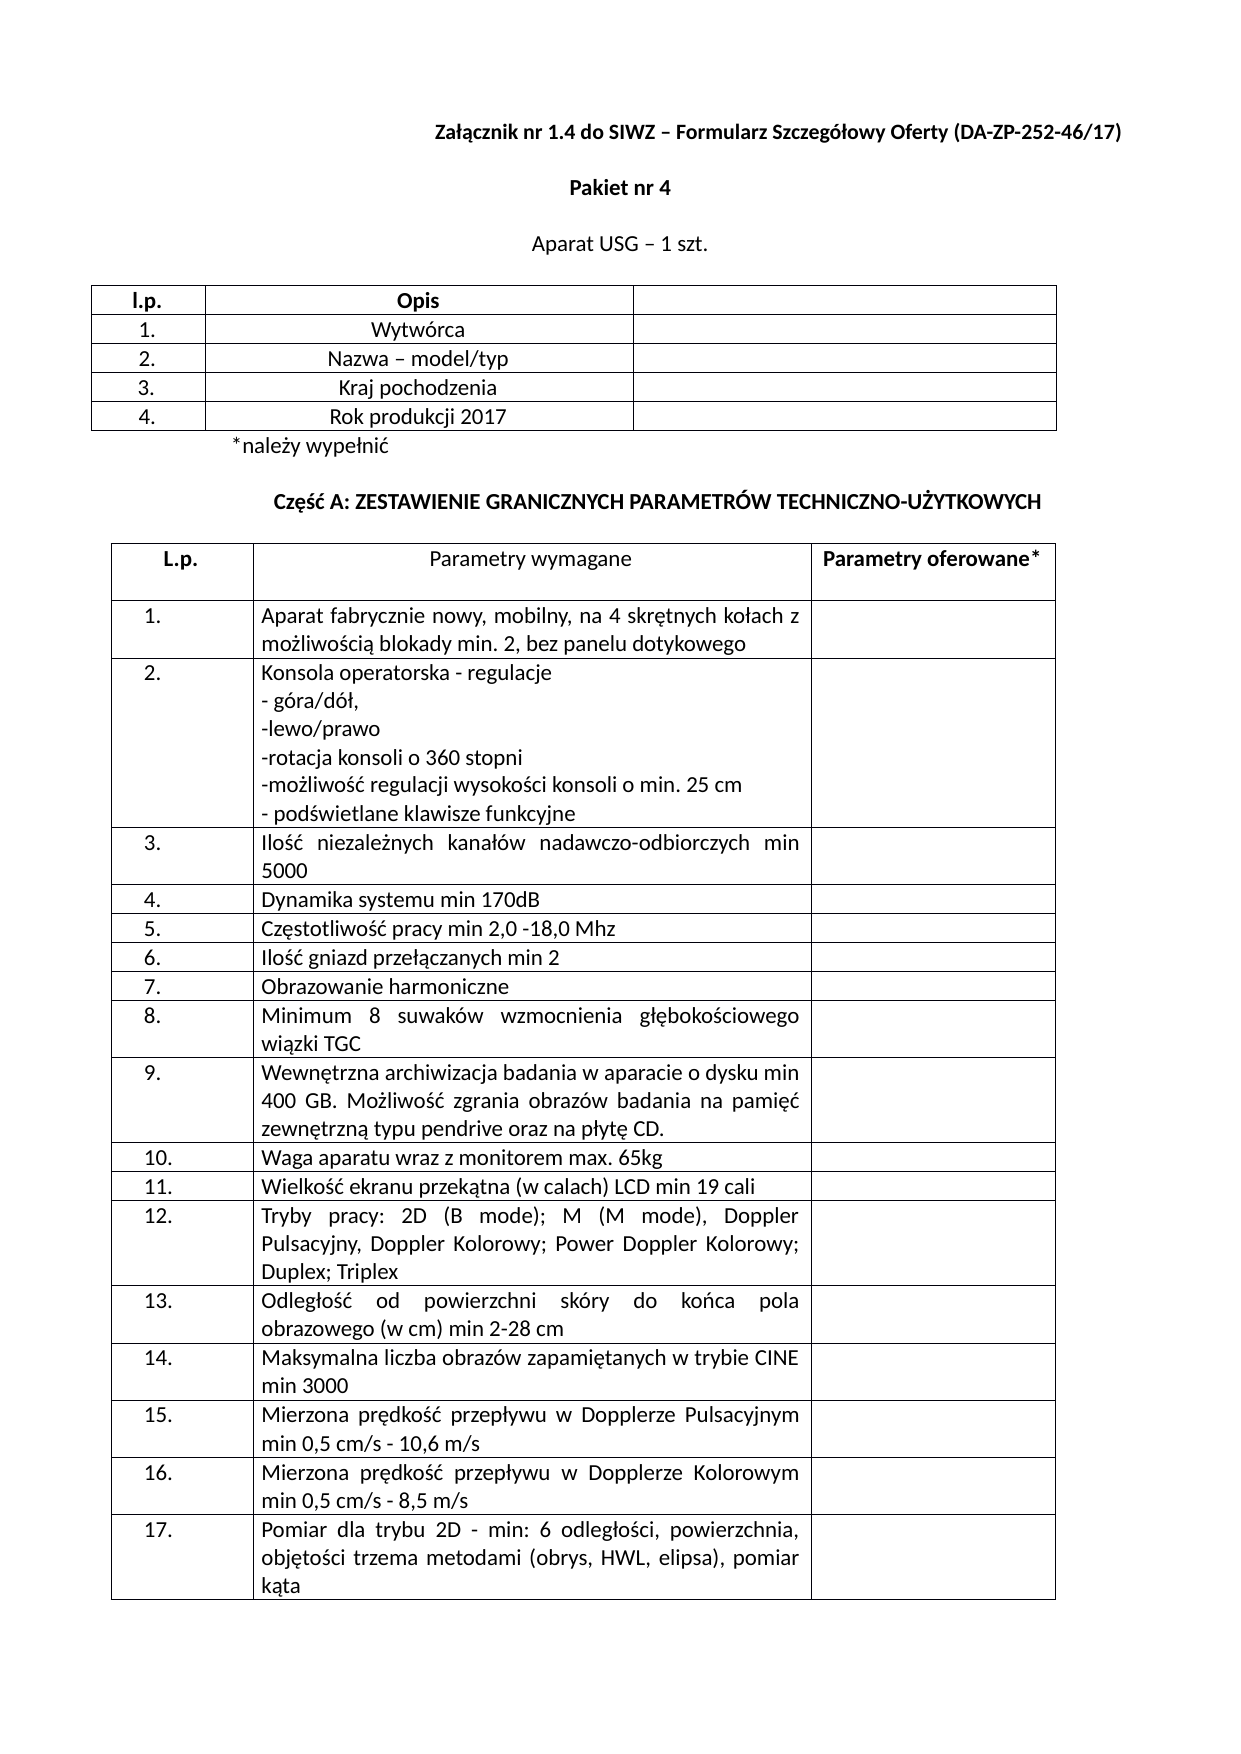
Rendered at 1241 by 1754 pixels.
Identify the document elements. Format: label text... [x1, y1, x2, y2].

table_cell [112, 972, 253, 1000]
table_cell [634, 402, 1056, 430]
table_header l.p. [92, 286, 205, 314]
table_cell Wewnętrzna archiwizacja badania w aparacie o dysku min 400 GB. Możliwość zgrania obrazów badania na pamięć zewnętrzną typu pendrive oraz na płytę CD. [254, 1058, 811, 1142]
table_cell [112, 1344, 253, 1399]
list *należy wypełnić [231, 431, 1122, 459]
table_cell [634, 315, 1056, 343]
table_cell [812, 601, 1055, 657]
table_cell Mierzona prędkość przepływu w Dopplerze Kolorowym min 0,5 cm/s - 8,5 m/s [254, 1458, 811, 1514]
table_cell [812, 943, 1055, 971]
table_cell [812, 1058, 1055, 1142]
table_cell Aparat fabrycznie nowy, mobilny, na 4 skrętnych kołach z możliwością blokady min. 2, bez panelu dotykowego [254, 601, 811, 657]
table_cell [812, 1344, 1055, 1399]
table_header L.p. [112, 544, 253, 600]
table_cell [812, 659, 1055, 827]
table_cell [812, 972, 1055, 1000]
table_cell [812, 885, 1055, 913]
list Część A: ZESTAWIENIE GRANICZNYCH PARAMETRÓW TECHNICZNO-UŻYTKOWYCH [193, 487, 1122, 515]
table_cell Konsola operatorska - regulacje - góra/dół, -lewo/prawo -rotacja konsoli o 360 stopni -możliwość regulacji wysokości konsoli o min. 25 cm - podświetlane klawisze funkcyjne [254, 659, 811, 827]
table_cell 4. [92, 402, 205, 430]
table_cell Wytwórca [206, 315, 633, 343]
table_cell Ilość gniazd przełączanych min 2 [254, 943, 811, 971]
table_cell 3. [92, 373, 205, 401]
table_header [634, 286, 1056, 314]
table_cell Częstotliwość pracy min 2,0 -18,0 Mhz [254, 914, 811, 942]
table_cell Ilość niezależnych kanałów nadawczo-odbiorczych min 5000 [254, 828, 811, 884]
table_cell Waga aparatu wraz z monitorem max. 65kg [254, 1143, 811, 1171]
table_cell [112, 601, 253, 657]
table_cell [112, 1286, 253, 1342]
table_cell Dynamika systemu min 170dB [254, 885, 811, 913]
table_cell [812, 1286, 1055, 1342]
table_cell Mierzona prędkość przepływu w Dopplerze Pulsacyjnym min 0,5 cm/s - 10,6 m/s [254, 1401, 811, 1457]
table_cell [812, 828, 1055, 884]
table_cell [112, 1401, 253, 1457]
table_cell [112, 1143, 253, 1171]
table_cell [812, 1458, 1055, 1514]
table_cell [112, 1201, 253, 1285]
table_cell [112, 1001, 253, 1057]
table_cell [812, 1143, 1055, 1171]
table_cell [112, 1515, 253, 1599]
table_cell Obrazowanie harmoniczne [254, 972, 811, 1000]
table_cell [812, 1201, 1055, 1285]
table_cell [812, 1515, 1055, 1599]
text Aparat USG – 1 szt. [118, 229, 1122, 257]
table_cell Maksymalna liczba obrazów zapamiętanych w trybie CINE min 3000 [254, 1344, 811, 1399]
table_cell Tryby pracy: 2D (B mode); M (M mode), Doppler Pulsacyjny, Doppler Kolorowy; Power Doppler Kolorowy; Duplex; Triplex [254, 1201, 811, 1285]
table_cell Wielkość ekranu przekątna (w calach) LCD min 19 cali [254, 1172, 811, 1200]
table_cell [812, 1172, 1055, 1200]
table_cell Minimum 8 suwaków wzmocnienia głębokościowego wiązki TGC [254, 1001, 811, 1057]
table_header Opis [206, 286, 633, 314]
table_header Parametry oferowane* [812, 544, 1055, 600]
table_cell Pomiar dla trybu 2D - min: 6 odległości, powierzchnia, objętości trzema metodami (obrys, HWL, elipsa), pomiar kąta [254, 1515, 811, 1599]
table_cell [112, 914, 253, 942]
table_cell [812, 914, 1055, 942]
table_cell Odległość od powierzchni skóry do końca pola obrazowego (w cm) min 2-28 cm [254, 1286, 811, 1342]
table_cell [634, 344, 1056, 372]
table_cell [112, 659, 253, 827]
text Załącznik nr 1.4 do SIWZ – Formularz Szczegółowy Oferty (DA-ZP-252-46/17) [118, 118, 1122, 145]
table_cell Nazwa – model/typ [206, 344, 633, 372]
table_cell [112, 828, 253, 884]
table_cell 1. [92, 315, 205, 343]
table_cell 2. [92, 344, 205, 372]
table_cell [112, 1172, 253, 1200]
table_cell Rok produkcji 2017 [206, 402, 633, 430]
table_cell Kraj pochodzenia [206, 373, 633, 401]
table_cell [812, 1401, 1055, 1457]
table_cell [112, 943, 253, 971]
table_cell [112, 885, 253, 913]
table_cell [812, 1001, 1055, 1057]
table_cell [634, 373, 1056, 401]
table_cell [112, 1458, 253, 1514]
table_header Parametry wymagane [254, 544, 811, 600]
text Pakiet nr 4 [118, 173, 1122, 201]
table_cell [112, 1058, 253, 1142]
